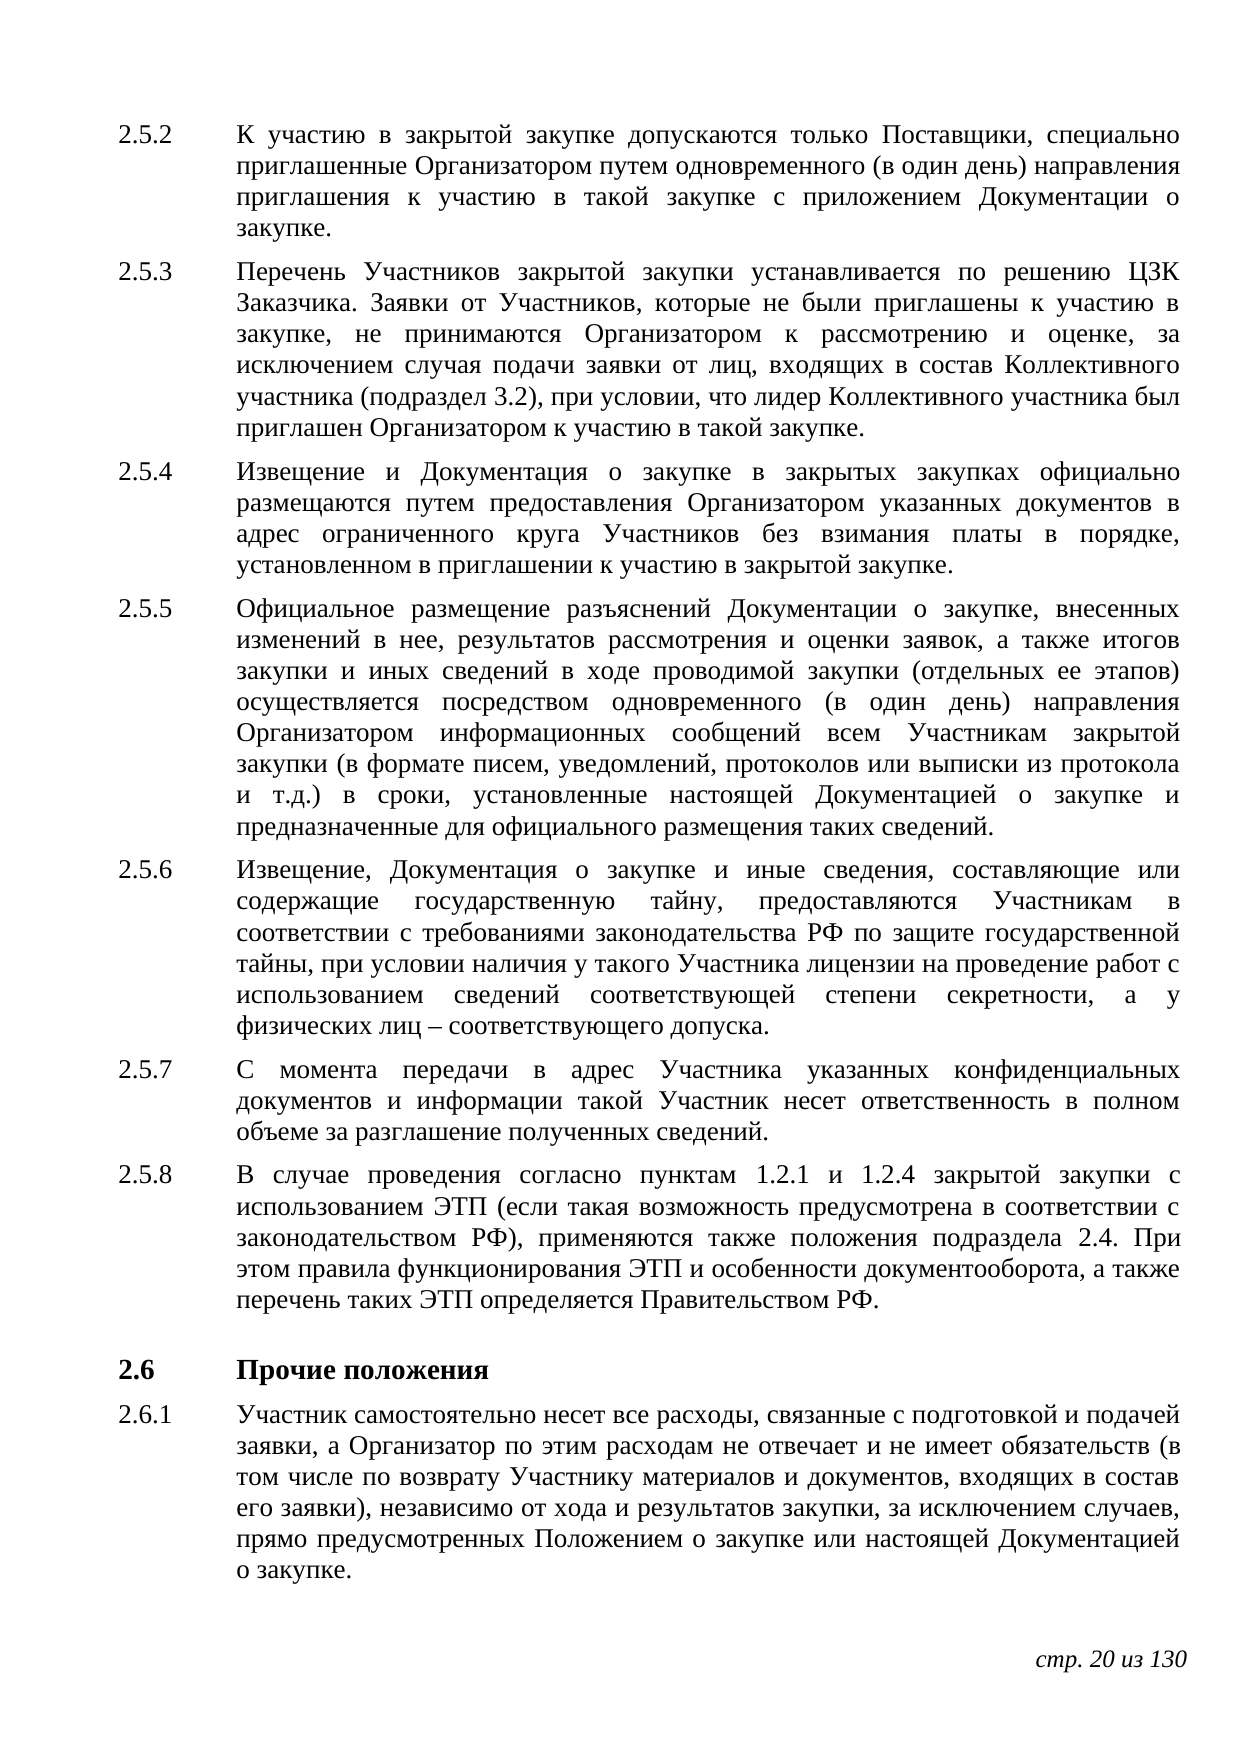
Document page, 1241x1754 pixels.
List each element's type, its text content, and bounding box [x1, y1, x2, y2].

text Перечень Участников закрытой закупки устанавливается по решению ЦЗК Заказчика. Заявки от Участников, которые не были приглашены к участию в закупке, не принимаются Организатором к рассмотрению и оценке, за исключением случая подачи заявки от лиц, входящих в состав Коллективного участника (подраздел 3.2), при условии, что лидер Коллективного участника был приглашен Организатором к участию в такой закупке. [118, 255, 1181, 442]
text Участник самостоятельно несет все расходы, связанные с подготовкой и подачей заявки, а Организатор по этим расходам не отвечает и не имеет обязательств (в том числе по возврату Участнику материалов и документов, входящих в состав его заявки), независимо от хода и результатов закупки, за исключением случаев, прямо предусмотренных Положением о закупке или настоящей Документацией о закупке. [118, 1398, 1181, 1585]
text Извещение, Документация о закупке и иные сведения, составляющие или содержащие государственную тайну, предоставляются Участникам в соответствии с требованиями законодательства РФ по защите государственной тайны, при условии наличия у такого Участника лицензии на проведение работ с использованием сведений соответствующей степени секретности, а у физических лиц – соответствующего допуска. [118, 853, 1181, 1040]
text В случае проведения согласно пунктам 1.2.1 и 1.2.4 закрытой закупки с использованием ЭТП (если такая возможность предусмотрена в соответствии с законодательством РФ), применяются также положения подраздела 2.4. При этом правила функционирования ЭТП и особенности документооборота, а также перечень таких ЭТП определяется Правительством РФ. [118, 1159, 1181, 1314]
subtitle Прочие положения [118, 1352, 1181, 1385]
text Официальное размещение разъяснений Документации о закупке, внесенных изменений в нее, результатов рассмотрения и оценки заявок, а также итогов закупки и иных сведений в ходе проводимой закупки (отдельных ее этапов) осуществляется посредством одновременного (в один день) направления Организатором информационных сообщений всем Участникам закрытой закупки (в формате писем, уведомлений, протоколов или выписки из протокола и т.д.) в сроки, установленные настоящей Документацией о закупке и предназначенные для официального размещения таких сведений. [118, 592, 1181, 841]
text С момента передачи в адрес Участника указанных конфиденциальных документов и информации такой Участник несет ответственность в полном объеме за разглашение полученных сведений. [118, 1053, 1181, 1146]
text Извещение и Документация о закупке в закрытых закупках официально размещаются путем предоставления Организатором указанных документов в адрес ограниченного круга Участников без взимания платы в порядке, установленном в приглашении к участию в закрытой закупке. [118, 454, 1181, 579]
text К участию в закрытой закупке допускаются только Поставщики, специально приглашенные Организатором путем одновременного (в один день) направления приглашения к участию в такой закупке с приложением Документации о закупке. [118, 118, 1181, 243]
